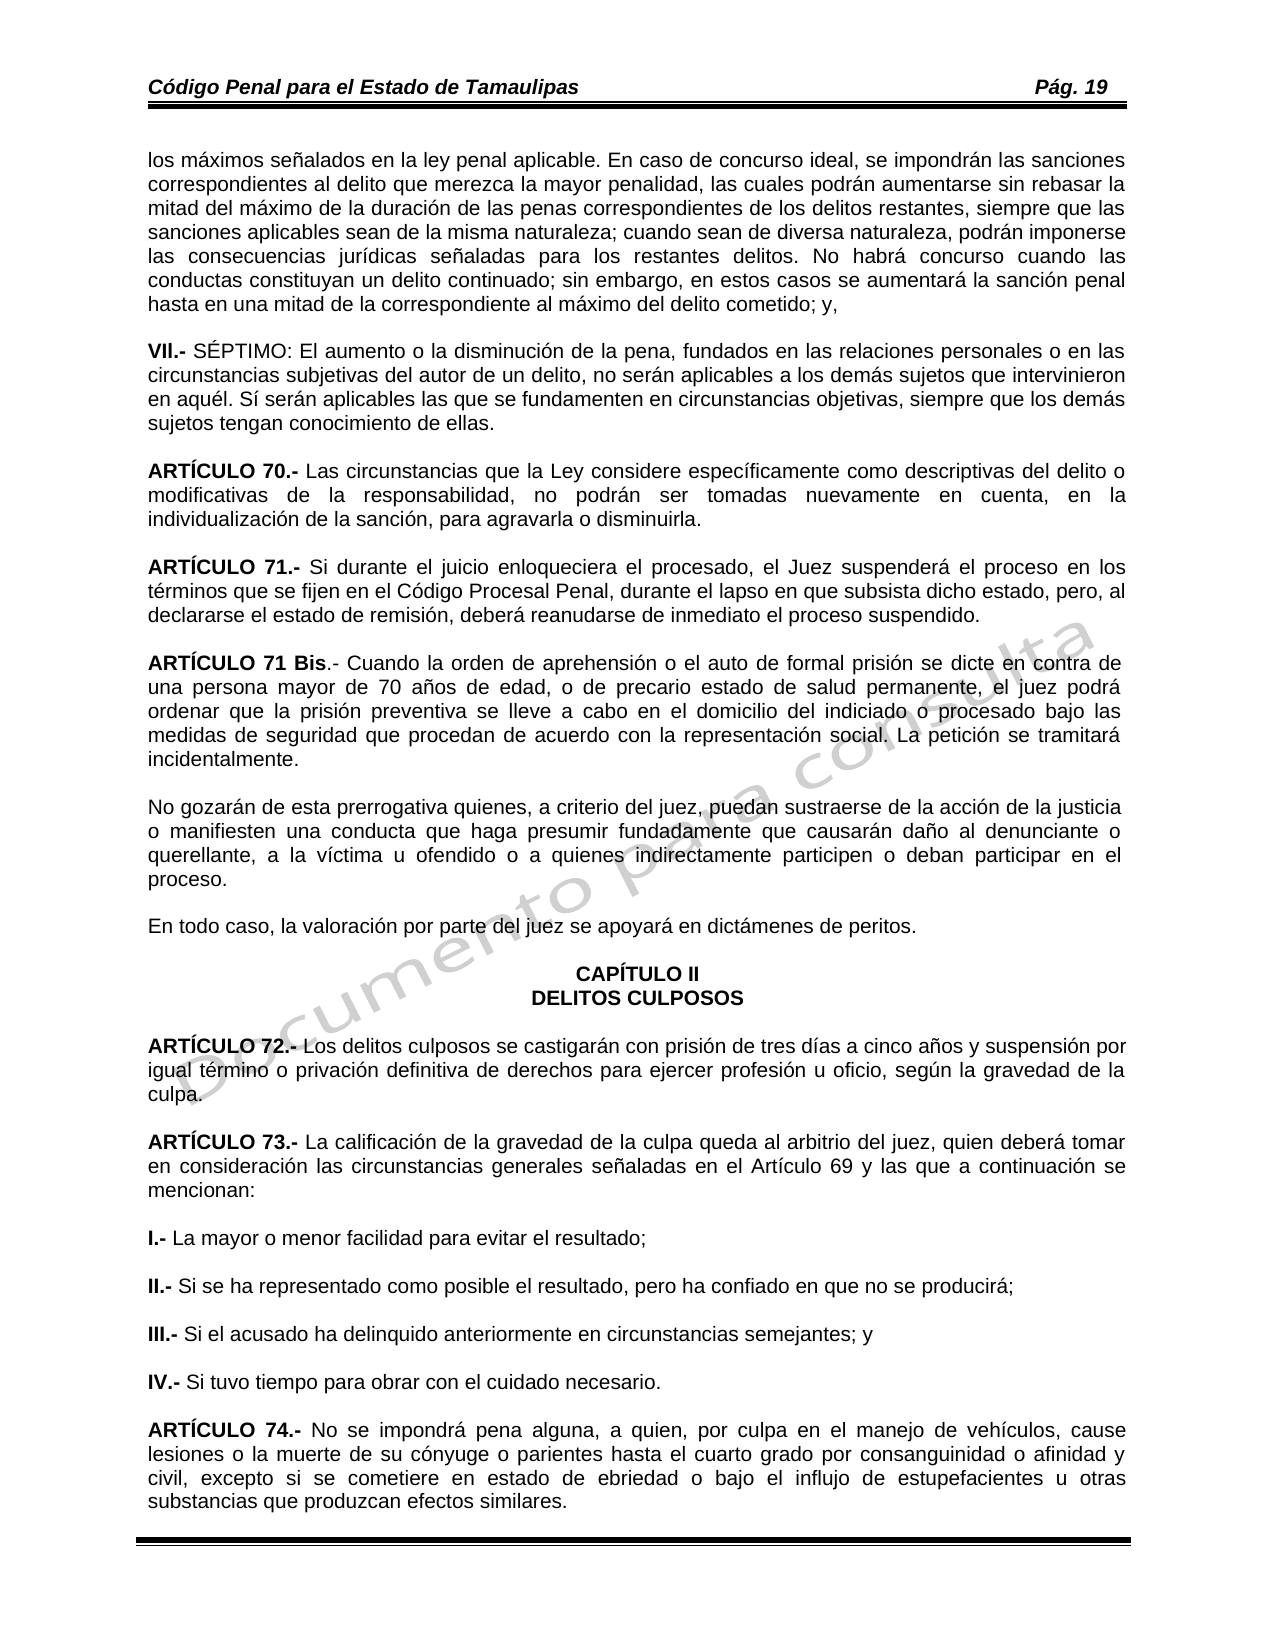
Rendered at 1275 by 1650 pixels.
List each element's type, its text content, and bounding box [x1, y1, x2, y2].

text ARTÍCULO 72.- Los delitos culposos se castigarán con prisión de tres días a cinco años y suspensión por igual término o privación definitiva de derechos para ejercer profesión u oficio, según la gravedad de la culpa. [148, 1034, 1127, 1106]
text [148, 148, 1127, 315]
text CAPÍTULO II [148, 962, 1127, 986]
text VIl.- SÉPTIMO: El aumento o la disminución de la pena, fundados en las relaciones personales o en las circunstancias subjetivas del autor de un delito, no serán aplicables a los demás sujetos que intervinieron en aquél. Sí serán aplicables las que se fundamenten en circunstancias objetivas, siempre que los demás sujetos tengan conocimiento de ellas. [148, 339, 1127, 435]
text III.- Si el acusado ha delinquido anteriormente en circunstancias semejantes; y [148, 1322, 1127, 1346]
text ARTÍCULO 70.- Las circunstancias que la Ley considere específicamente como descriptivas del delito o modificativas de la responsabilidad, no podrán ser tomadas nuevamente en cuenta, en la individualización de la sanción, para agravarla o disminuirla. [148, 459, 1127, 531]
text ARTÍCULO 71.- Si durante el juicio enloqueciera el procesado, el Juez suspenderá el proceso en los términos que se fijen en el Código Procesal Penal, durante el lapso en que subsista dicho estado, pero, al declararse el estado de remisión, deberá reanudarse de inmediato el proceso suspendido. [148, 555, 1127, 627]
text ARTÍCULO 73.- La calificación de la gravedad de la culpa queda al arbitrio del juez, quien deberá tomar en consideración las circunstancias generales señaladas en el Artículo 69 y las que a continuación se mencionan: [148, 1130, 1127, 1202]
text I.- La mayor o menor facilidad para evitar el resultado; [148, 1226, 1127, 1250]
text ARTÍCULO 74.- No se impondrá pena alguna, a quien, por culpa en el manejo de vehículos, cause lesiones o la muerte de su cónyuge o parientes hasta el cuarto grado por consanguinidad o afinidad y civil, excepto si se cometiere en estado de ebriedad o bajo el influjo de estupefacientes u otras substancias que produzcan efectos similares. [148, 1417, 1127, 1513]
text ARTÍCULO 71 Bis.- Cuando la orden de aprehensión o el auto de formal prisión se dicte en contra de una persona mayor de 70 años de edad, o de precario estado de salud permanente, el juez podrá ordenar que la prisión preventiva se lleve a cabo en el domicilio del indiciado o procesado bajo las medidas de seguridad que procedan de acuerdo con la representación social. La petición se tramitará incidentalmente. [148, 651, 1123, 771]
text IV.- Si tuvo tiempo para obrar con el cuidado necesario. [148, 1369, 1127, 1393]
text No gozarán de esta prerrogativa quienes, a criterio del juez, puedan sustraerse de la acción de la justicia o manifiesten una conducta que haga presumir fundadamente que causarán daño al denunciante o querellante, a la víctima u ofendido o a quienes indirectamente participen o deban participar en el proceso. [148, 794, 1123, 890]
text En todo caso, la valoración por parte del juez se apoyará en dictámenes de peritos. [148, 914, 1123, 938]
text II.- Si se ha representado como posible el resultado, pero ha confiado en que no se producirá; [148, 1274, 1127, 1298]
text DELITOS CULPOSOS [148, 986, 1127, 1010]
